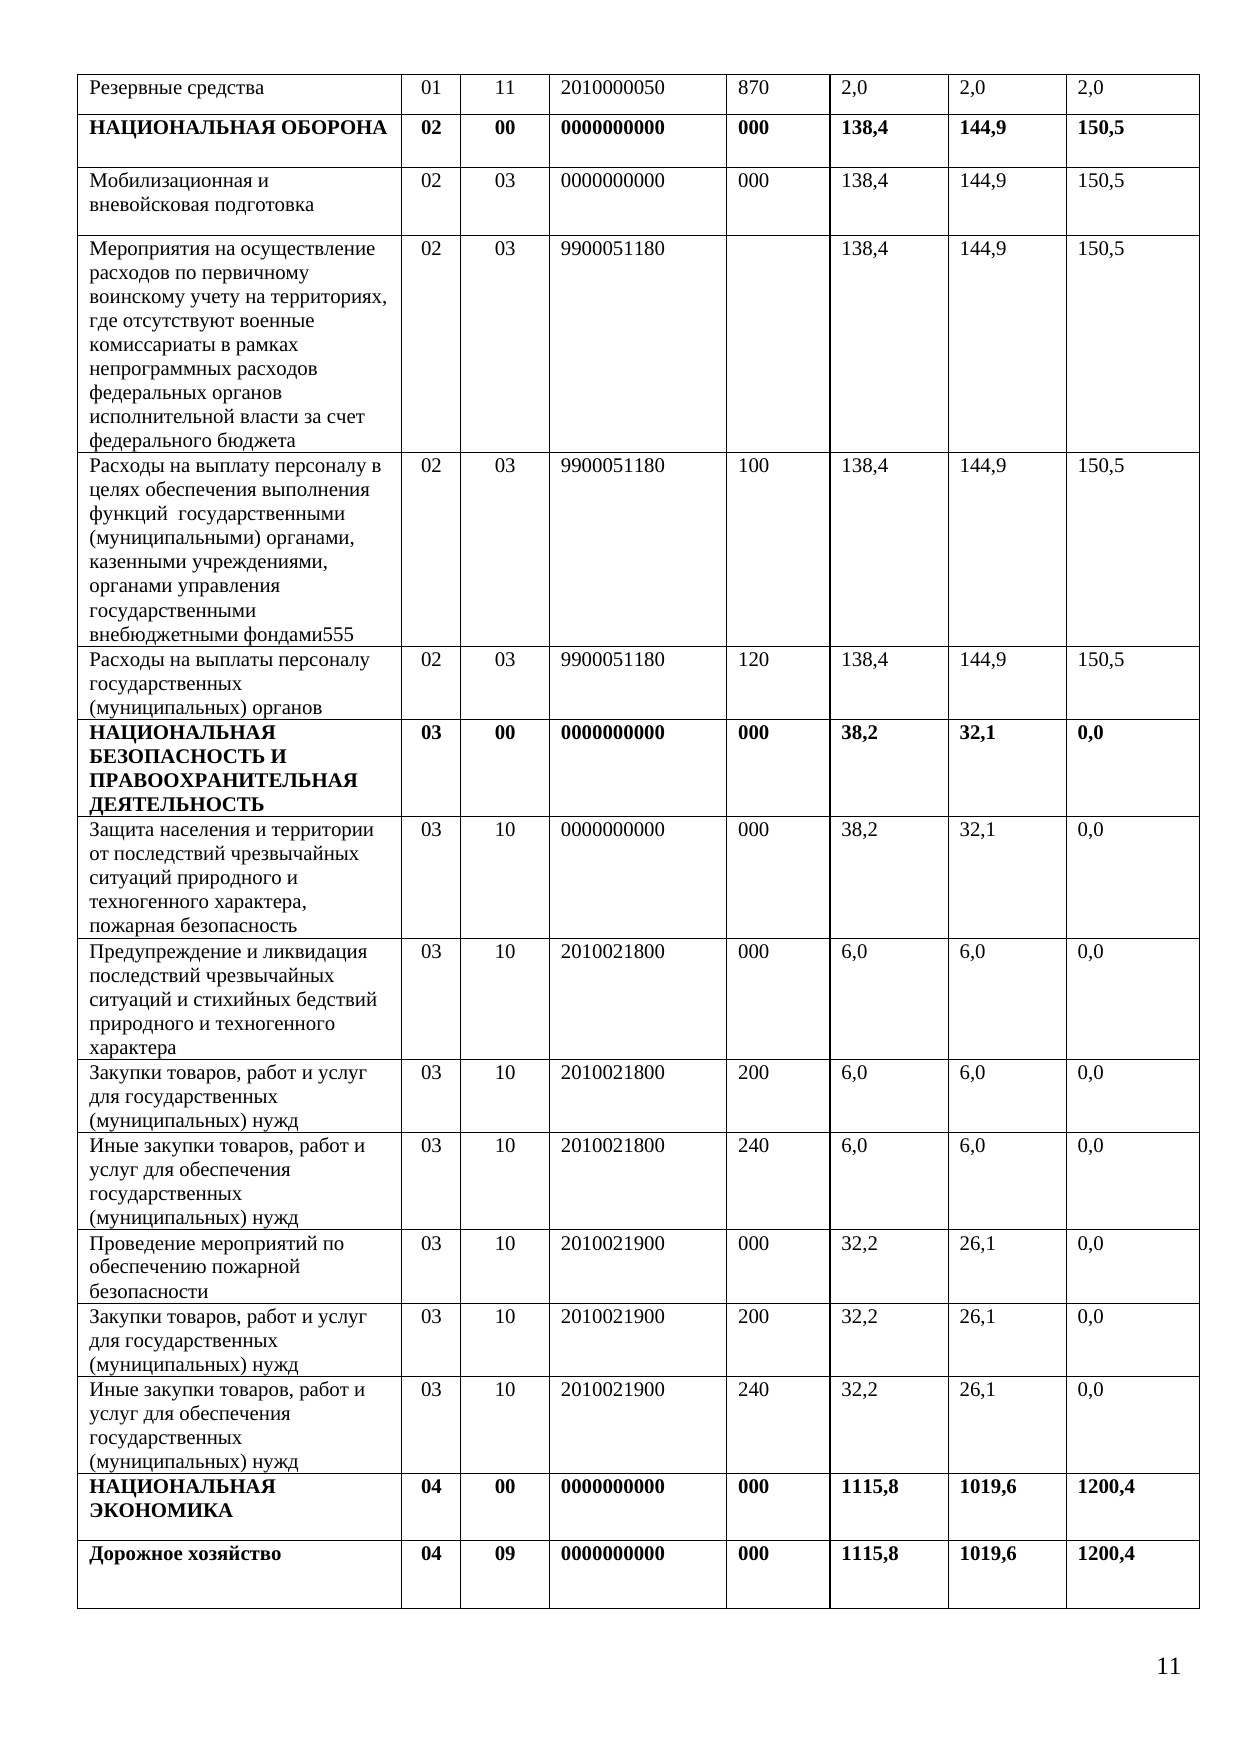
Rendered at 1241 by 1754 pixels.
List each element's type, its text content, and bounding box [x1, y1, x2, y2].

table_cell 2010021800 [550, 1060, 726, 1132]
table_cell 38,2 [831, 817, 948, 937]
table_cell 144,9 [949, 168, 1066, 234]
table_cell Мероприятия на осуществление расходов по первичному воинскому учету на территориях, где отсутствуют военные комиссариаты в рамках непрограммных расходов федеральных органов исполнительной власти за счет федерального бюджета [78, 236, 401, 452]
table_cell Защита населения и территории от последствий чрезвычайных ситуаций природного и техногенного характера, пожарная безопасность [78, 817, 401, 937]
table_cell 00 [461, 720, 549, 816]
table_cell 1200,4 [1067, 1541, 1199, 1607]
table_cell 0000000000 [550, 817, 726, 937]
table_cell 02 [402, 236, 460, 452]
table_cell 01 [402, 75, 460, 114]
table_cell 138,4 [831, 453, 948, 646]
table_cell 120 [727, 647, 829, 719]
table_cell Мобилизационная и вневойсковая подготовка [78, 168, 401, 234]
table_cell 0,0 [1067, 1230, 1199, 1303]
table_cell 10 [461, 1230, 549, 1303]
table_cell Закупки товаров, работ и услуг для государственных (муниципальных) нужд [78, 1060, 401, 1132]
table_cell 32,2 [831, 1304, 948, 1376]
table_cell 02 [402, 168, 460, 234]
table_cell 100 [727, 453, 829, 646]
table_cell 6,0 [949, 939, 1066, 1059]
table_cell 32,1 [949, 720, 1066, 816]
table_cell 26,1 [949, 1304, 1066, 1376]
table_cell 03 [461, 647, 549, 719]
table_cell 000 [727, 939, 829, 1059]
table_cell Иные закупки товаров, работ и услуг для обеспечения государственных (муниципальных) нужд [78, 1133, 401, 1229]
table_cell 2010021900 [550, 1304, 726, 1376]
table_cell 6,0 [949, 1133, 1066, 1229]
table_cell 09 [461, 1541, 549, 1607]
table_cell 32,2 [831, 1230, 948, 1303]
table_cell 32,2 [831, 1377, 948, 1473]
table_cell 02 [402, 647, 460, 719]
table_cell 144,9 [949, 453, 1066, 646]
table_cell 9900051180 [550, 236, 726, 452]
table_cell 1115,8 [831, 1474, 948, 1540]
table_cell 6,0 [831, 939, 948, 1059]
table_cell 00 [461, 115, 549, 167]
table_cell 000 [727, 115, 829, 167]
table_cell 138,4 [831, 168, 948, 234]
table_cell 2010021900 [550, 1230, 726, 1303]
table_cell 0000000000 [550, 115, 726, 167]
table_cell Расходы на выплаты персоналу государственных (муниципальных) органов [78, 647, 401, 719]
table_cell 0000000000 [550, 1474, 726, 1540]
table_cell 03 [402, 1230, 460, 1303]
table_cell 11 [461, 75, 549, 114]
table_cell 03 [461, 453, 549, 646]
table_cell 10 [461, 817, 549, 937]
table_cell 10 [461, 1060, 549, 1132]
table_cell Предупреждение и ликвидация последствий чрезвычайных ситуаций и стихийных бедствий природного и техногенного характера [78, 939, 401, 1059]
table_cell 2,0 [1067, 75, 1199, 114]
table_cell 0000000000 [550, 720, 726, 816]
table_cell 000 [727, 1474, 829, 1540]
table_cell 0000000000 [550, 168, 726, 234]
table_cell 2,0 [949, 75, 1066, 114]
table_cell 03 [461, 236, 549, 452]
table_cell 9900051180 [550, 453, 726, 646]
table_cell [727, 236, 829, 452]
table_cell 00 [461, 1474, 549, 1540]
table_cell 150,5 [1067, 453, 1199, 646]
table_cell 1019,6 [949, 1541, 1066, 1607]
table_cell 144,9 [949, 115, 1066, 167]
table_cell 02 [402, 115, 460, 167]
table_cell 10 [461, 1133, 549, 1229]
table_cell 2010021800 [550, 1133, 726, 1229]
table_cell Расходы на выплату персоналу в целях обеспечения выполнения функций государственными (муниципальными) органами, казенными учреждениями, органами управления государственными внебюджетными фондами555 [78, 453, 401, 646]
table_cell 150,5 [1067, 168, 1199, 234]
table_cell Иные закупки товаров, работ и услуг для обеспечения государственных (муниципальных) нужд [78, 1377, 401, 1473]
table_cell 138,4 [831, 236, 948, 452]
table_cell Дорожное хозяйство [78, 1541, 401, 1607]
table_cell 6,0 [831, 1133, 948, 1229]
table_cell 10 [461, 939, 549, 1059]
table_cell 150,5 [1067, 236, 1199, 452]
table_cell 10 [461, 1377, 549, 1473]
table_cell НАЦИОНАЛЬНАЯ ЭКОНОМИКА [78, 1474, 401, 1540]
table_cell 03 [402, 1060, 460, 1132]
table_cell 9900051180 [550, 647, 726, 719]
table_cell 03 [402, 720, 460, 816]
table_cell Закупки товаров, работ и услуг для государственных (муниципальных) нужд [78, 1304, 401, 1376]
table_cell 000 [727, 720, 829, 816]
table_cell 1019,6 [949, 1474, 1066, 1540]
table_cell 240 [727, 1377, 829, 1473]
table_cell 0,0 [1067, 1377, 1199, 1473]
table_cell 1200,4 [1067, 1474, 1199, 1540]
table_cell 870 [727, 75, 829, 114]
table_cell 150,5 [1067, 115, 1199, 167]
table_cell 04 [402, 1541, 460, 1607]
table_cell Резервные средства [78, 75, 401, 114]
table_cell 03 [402, 1304, 460, 1376]
table_cell 04 [402, 1474, 460, 1540]
table_cell 38,2 [831, 720, 948, 816]
table_cell 0000000000 [550, 1541, 726, 1607]
table_cell 200 [727, 1304, 829, 1376]
table_cell 6,0 [949, 1060, 1066, 1132]
table_cell 150,5 [1067, 647, 1199, 719]
table_cell 000 [727, 1541, 829, 1607]
table_cell Проведение мероприятий по обеспечению пожарной безопасности [78, 1230, 401, 1303]
table_cell 2010000050 [550, 75, 726, 114]
table_cell 03 [402, 1133, 460, 1229]
table_cell 0,0 [1067, 817, 1199, 937]
table_cell 0,0 [1067, 1304, 1199, 1376]
table_cell 1115,8 [831, 1541, 948, 1607]
table_cell 02 [402, 453, 460, 646]
table_cell 000 [727, 1230, 829, 1303]
table_cell 200 [727, 1060, 829, 1132]
table_cell 0,0 [1067, 720, 1199, 816]
table_cell 2010021800 [550, 939, 726, 1059]
table_cell 26,1 [949, 1377, 1066, 1473]
table_cell НАЦИОНАЛЬНАЯ БЕЗОПАСНОСТЬ И ПРАВООХРАНИТЕЛЬНАЯ ДЕЯТЕЛЬНОСТЬ [78, 720, 401, 816]
table_cell 144,9 [949, 647, 1066, 719]
table_cell 144,9 [949, 236, 1066, 452]
table_cell 03 [402, 817, 460, 937]
table_cell 2,0 [831, 75, 948, 114]
table_cell 03 [461, 168, 549, 234]
table_cell 000 [727, 817, 829, 937]
table_cell 6,0 [831, 1060, 948, 1132]
table_cell 240 [727, 1133, 829, 1229]
table_cell 0,0 [1067, 1060, 1199, 1132]
table_cell 32,1 [949, 817, 1066, 937]
table_cell НАЦИОНАЛЬНАЯ ОБОРОНА [78, 115, 401, 167]
table_cell 000 [727, 168, 829, 234]
table_cell 0,0 [1067, 939, 1199, 1059]
table_cell 03 [402, 1377, 460, 1473]
table_cell 0,0 [1067, 1133, 1199, 1229]
table_cell 138,4 [831, 115, 948, 167]
table_cell 138,4 [831, 647, 948, 719]
table_cell 10 [461, 1304, 549, 1376]
table_cell 2010021900 [550, 1377, 726, 1473]
table_cell 26,1 [949, 1230, 1066, 1303]
table_cell 03 [402, 939, 460, 1059]
